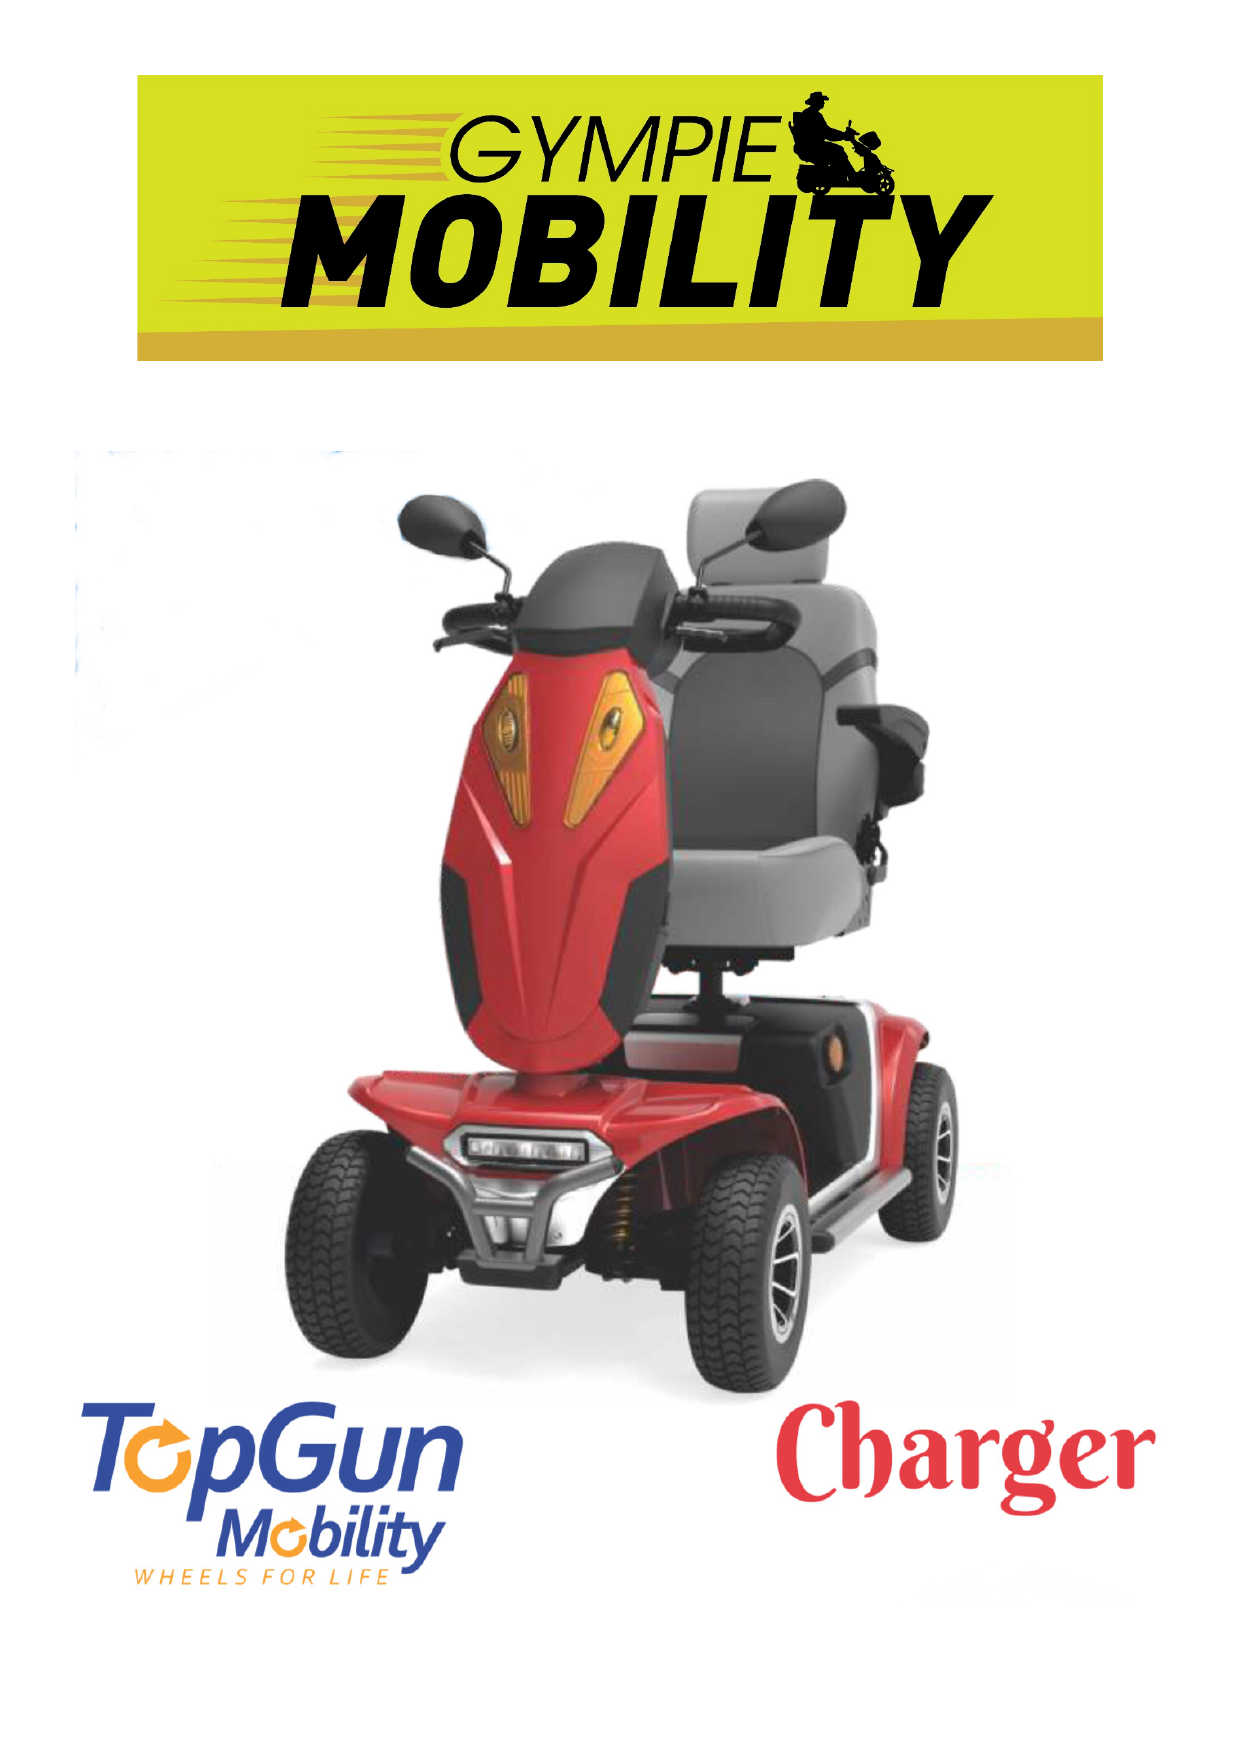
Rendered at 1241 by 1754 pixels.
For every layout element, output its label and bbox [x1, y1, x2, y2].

picture [75, 451, 1165, 1605]
picture [137, 75, 1103, 361]
